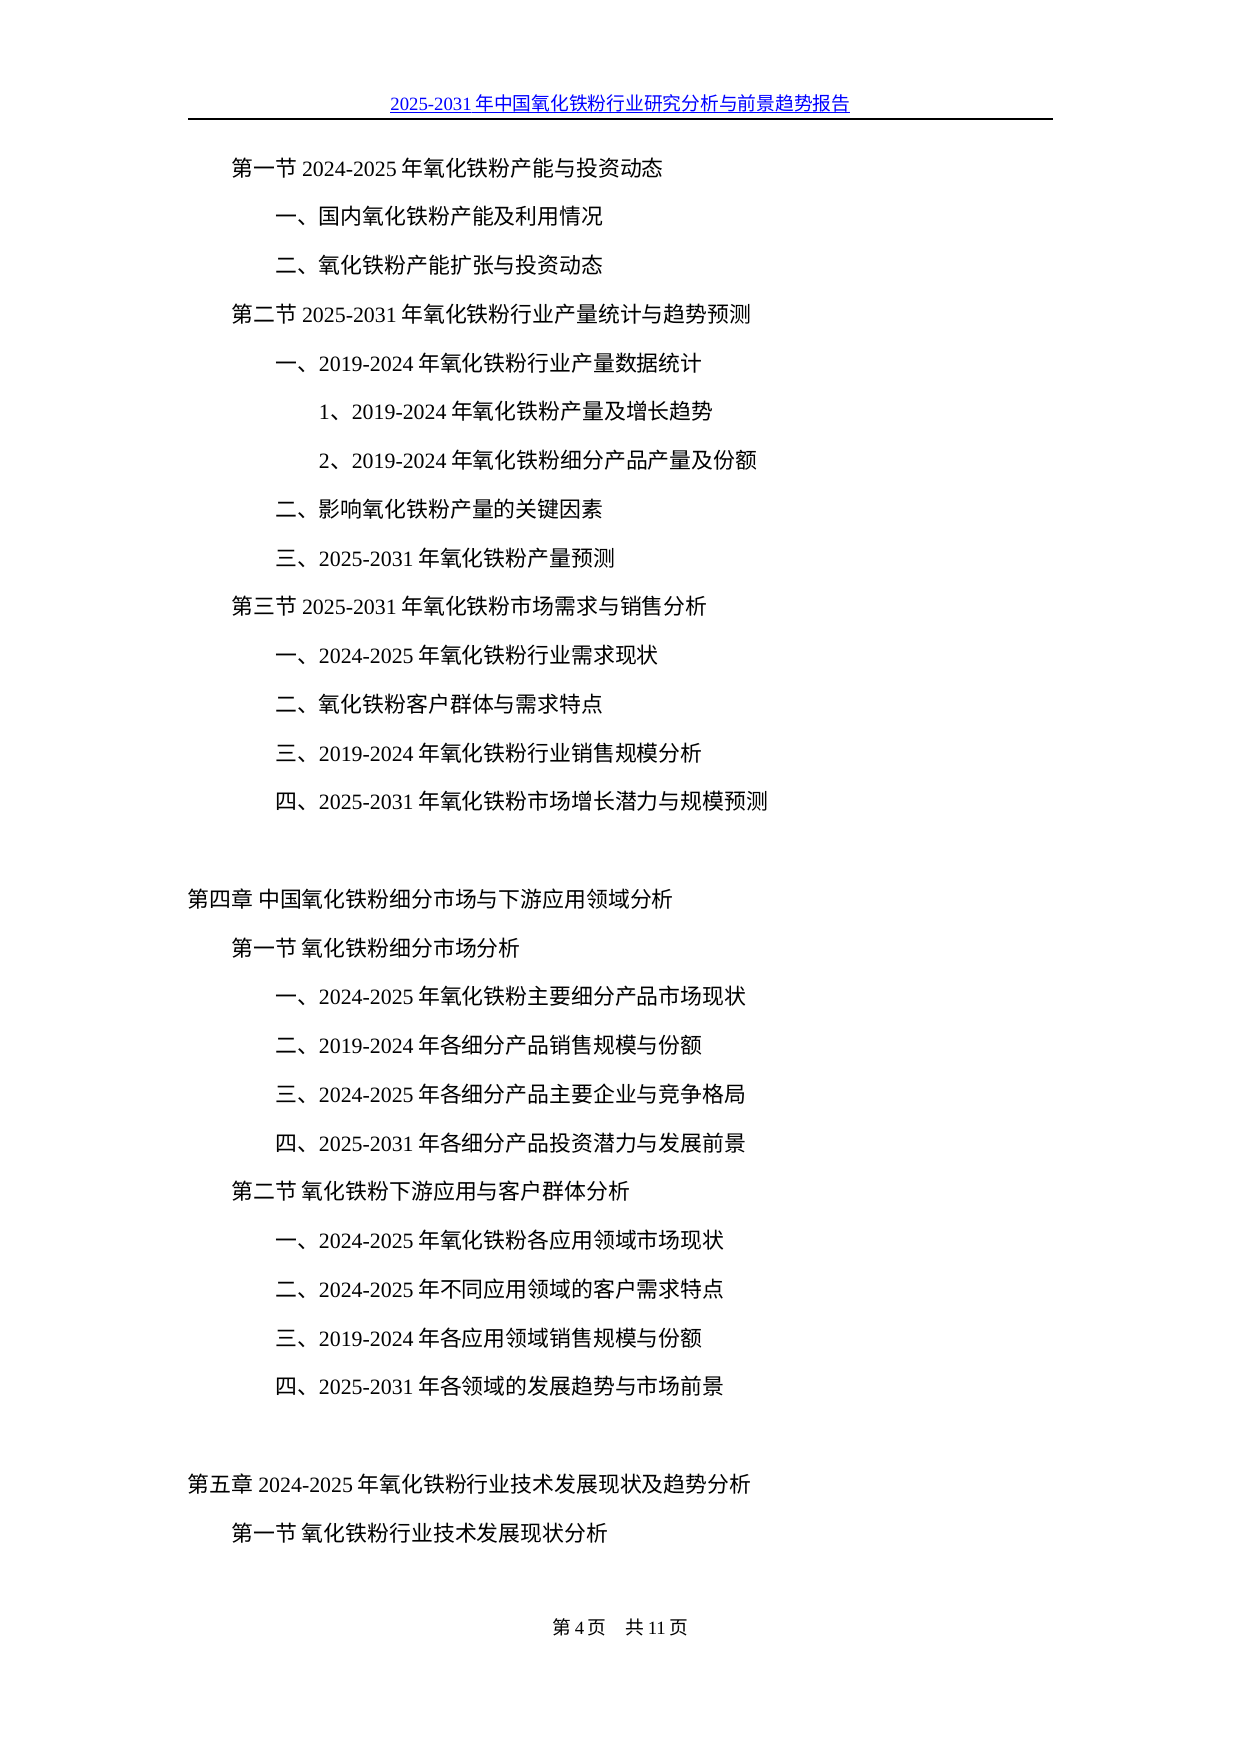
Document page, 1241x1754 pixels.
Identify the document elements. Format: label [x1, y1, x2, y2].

text [187, 150, 1053, 1548]
